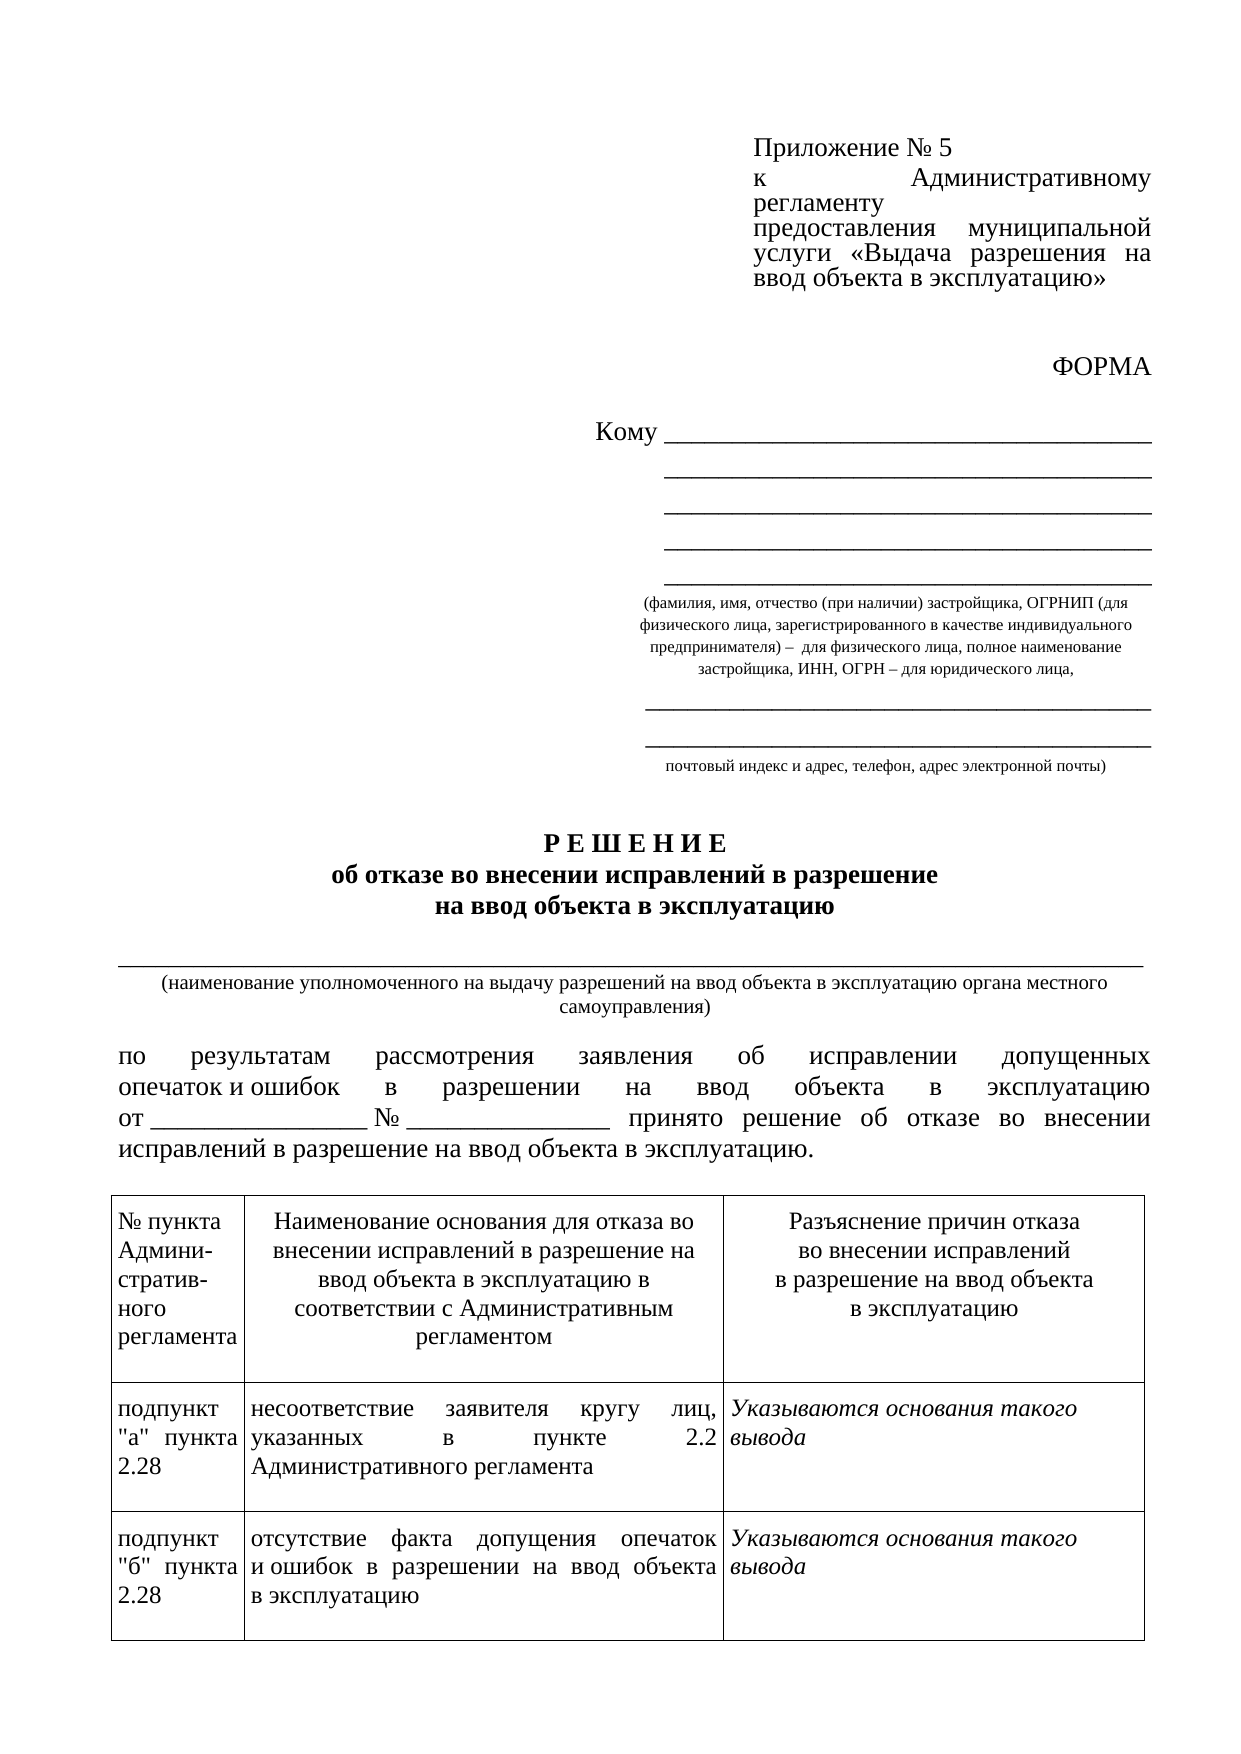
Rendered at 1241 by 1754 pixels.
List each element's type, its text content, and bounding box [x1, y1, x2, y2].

text почтовый индекс и адрес, телефон, адрес электронной почты) [620, 756, 1152, 775]
table_cell отсутствие факта допущения опечаток и ошибок в разрешении на ввод объекта в эксплуатацию [245, 1512, 723, 1640]
text по результатам рассмотрения заявления об исправлении допущенных опечаток и ошибок в разрешении на ввод объекта в эксплуатацию от ________________ № _______________ принято решение об отказе во внесении исправлений в разрешение на ввод объекта в эксплуатацию. [118, 1039, 1152, 1164]
table_cell несоответствие заявителя кругу лиц, указанных в пункте 2.2 Административного регламента [245, 1383, 723, 1511]
text ____________________________________ [118, 522, 1152, 553]
text ____________________________________ [118, 681, 1152, 713]
table_header № пункта Админи-стратив-ного регламента [112, 1196, 244, 1382]
text ____________________________________ [118, 718, 1152, 751]
table_cell Указываются основания такого вывода [724, 1512, 1144, 1640]
table_cell подпункт "а" пункта 2.28 [112, 1383, 244, 1511]
table_header Разъяснение причин отказа во внесении исправлений в разрешение на ввод объекта в эксплуатацию [724, 1196, 1144, 1382]
text ____________________________________ [118, 450, 1152, 481]
text ____________________________________ [118, 557, 1152, 589]
text Р Е Ш Е Н И Е об отказе во внесении исправлений в разрешение на ввод объекта в эксплуатацию [118, 827, 1152, 921]
text ФОРМА [709, 350, 1152, 381]
table_cell Указываются основания такого вывода [724, 1383, 1144, 1511]
text (наименование уполномоченного на выдачу разрешений на ввод объекта в эксплуатацию органа местного самоуправления) [118, 970, 1152, 1018]
text ____________________________________ [118, 486, 1152, 517]
text предоставления муниципальной услуги «Выдача разрешения на ввод объекта в эксплуатацию» [753, 216, 1152, 291]
text к Административному регламенту [753, 166, 1152, 216]
text (фамилия, имя, отчество (при наличии) застройщика, ОГРНИП (для физического лица, зарегистрированного в качестве индивидуального предпринимателя) – для физического лица, полное наименование застройщика, ИНН, ОГРН – для юридического лица, [620, 593, 1152, 678]
text Приложение № 5 [753, 131, 1152, 162]
table_cell подпункт "б" пункта 2.28 [112, 1512, 244, 1640]
table_header Наименование основания для отказа во внесении исправлений в разрешение на ввод объекта в эксплуатацию в соответствии с Административным регламентом [245, 1196, 723, 1382]
text Кому ____________________________________ [118, 414, 1152, 446]
text __________________________________________________________________________________ [118, 941, 1152, 970]
